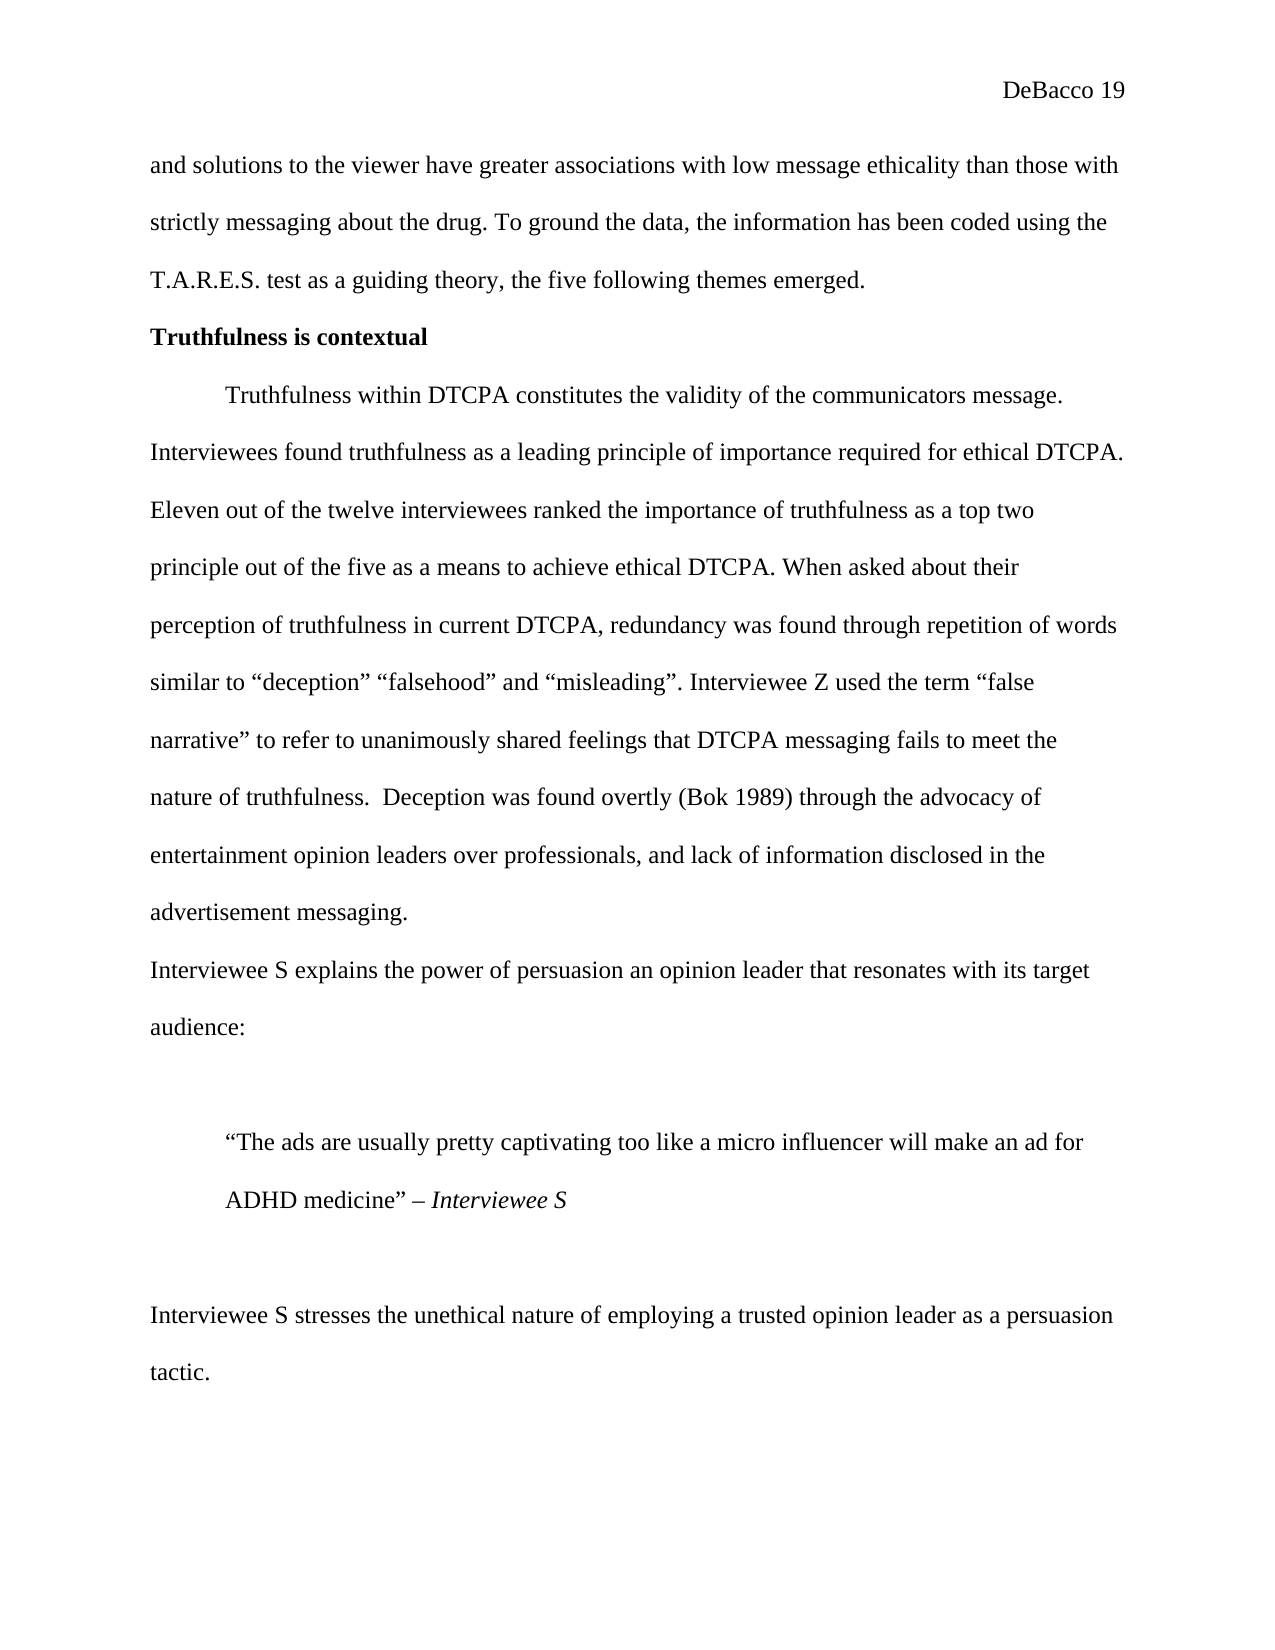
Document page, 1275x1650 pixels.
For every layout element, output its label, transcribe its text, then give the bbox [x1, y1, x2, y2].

text Interviewee S explains the power of persuasion an opinion leader that resonates with its target audience: [150, 955, 1125, 1041]
text Truthfulness is contextual [150, 322, 1125, 351]
text “The ads are usually pretty captivating too like a micro influencer will make an ad for ADHD medicine” – Interviewee S [225, 1127, 1125, 1214]
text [150, 150, 1125, 294]
text Interviewee S stresses the unethical nature of employing a trusted opinion leader as a persuasion tactic. [150, 1300, 1125, 1386]
text Truthfulness within DTCPA constitutes the validity of the communicators message. Interviewees found truthfulness as a leading principle of importance required for ethical DTCPA. Eleven out of the twelve interviewees ranked the importance of truthfulness as a top two principle out of the five as a means to achieve ethical DTCPA. When asked about their perception of truthfulness in current DTCPA, redundancy was found through repetition of words similar to “deception” “falsehood” and “misleading”. Interviewee Z used the term “false narrative” to refer to unanimously shared feelings that DTCPA messaging fails to meet the nature of truthfulness. Deception was found overtly (Bok 1989) through the advocacy of entertainment opinion leaders over professionals, and lack of information disclosed in the advertisement messaging. [150, 380, 1125, 926]
